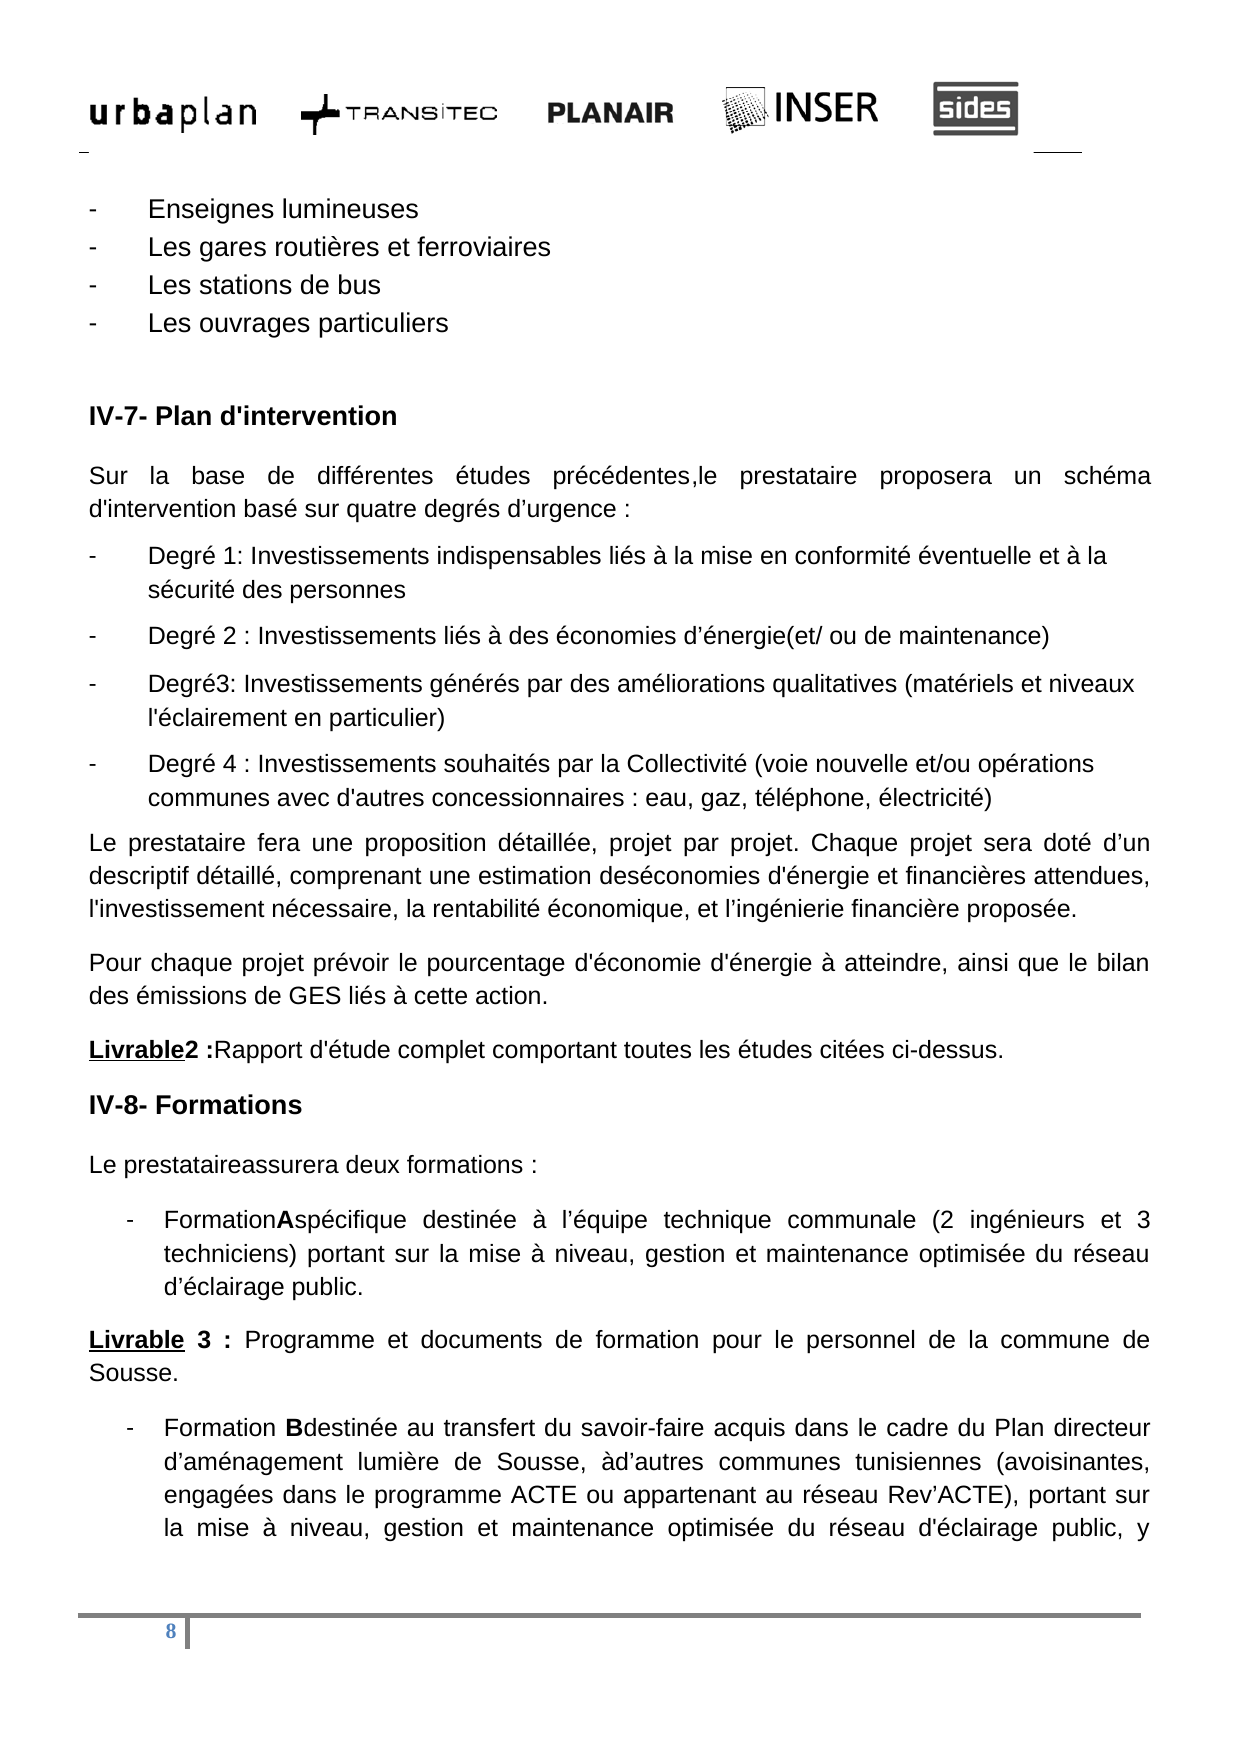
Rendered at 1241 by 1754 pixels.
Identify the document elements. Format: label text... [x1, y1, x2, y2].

list FormationAspécifique destinée à l’équipe technique communale (2 ingénieurs et 3 techniciens) portant sur la mise à niveau, gestion et maintenance optimisée du réseau d’éclairage public. [126, 1204, 1152, 1300]
list Enseignes lumineuses [89, 192, 1152, 225]
list Les ouvrages particuliers [89, 306, 1152, 339]
text Livrable 3 : Programme et documents de formation pour le personnel de la commune de Sousse. [89, 1325, 1152, 1387]
list Degré 1: Investissements indispensables liés à la mise en conformité éventuelle et à la sécurité des personnes [89, 540, 1152, 603]
text Sur la base de différentes études précédentes,le prestataire proposera un schéma d'intervention basé sur quatre degrés d’urgence : [89, 461, 1152, 523]
list Degré 2 : Investissements liés à des économies d’énergie(et/ ou de maintenance) [89, 620, 1152, 651]
list Les gares routières et ferroviaires [89, 230, 1152, 263]
list Les stations de bus [89, 268, 1152, 301]
subtitle IV-7- Plan d'intervention [89, 400, 1152, 432]
text Pour chaque projet prévoir le pourcentage d'économie d'énergie à atteindre, ainsi que le bilan des émissions de GES liés à cette action. [89, 948, 1152, 1010]
subtitle IV-8- Formations [89, 1089, 1152, 1120]
text Le prestataireassurera deux formations : [89, 1150, 1152, 1179]
picture [88, 73, 1034, 156]
list Degré3: Investissements générés par des améliorations qualitatives (matériels et niveaux l'éclairement en particulier) [89, 668, 1152, 731]
list Degré 4 : Investissements souhaités par la Collectivité (voie nouvelle et/ou opérations communes avec d'autres concessionnaires : eau, gaz, téléphone, électricité) [89, 748, 1152, 812]
text Livrable2 :Rapport d'étude complet comportant toutes les études citées ci-dessus. [89, 1035, 1152, 1064]
text Le prestataire fera une proposition détaillée, projet par projet. Chaque projet sera doté d’un descriptif détaillé, comprenant une estimation deséconomies d'énergie et financières attendues, l'investissement nécessaire, la rentabilité économique, et l’ingénierie financière proposée. [89, 828, 1152, 923]
